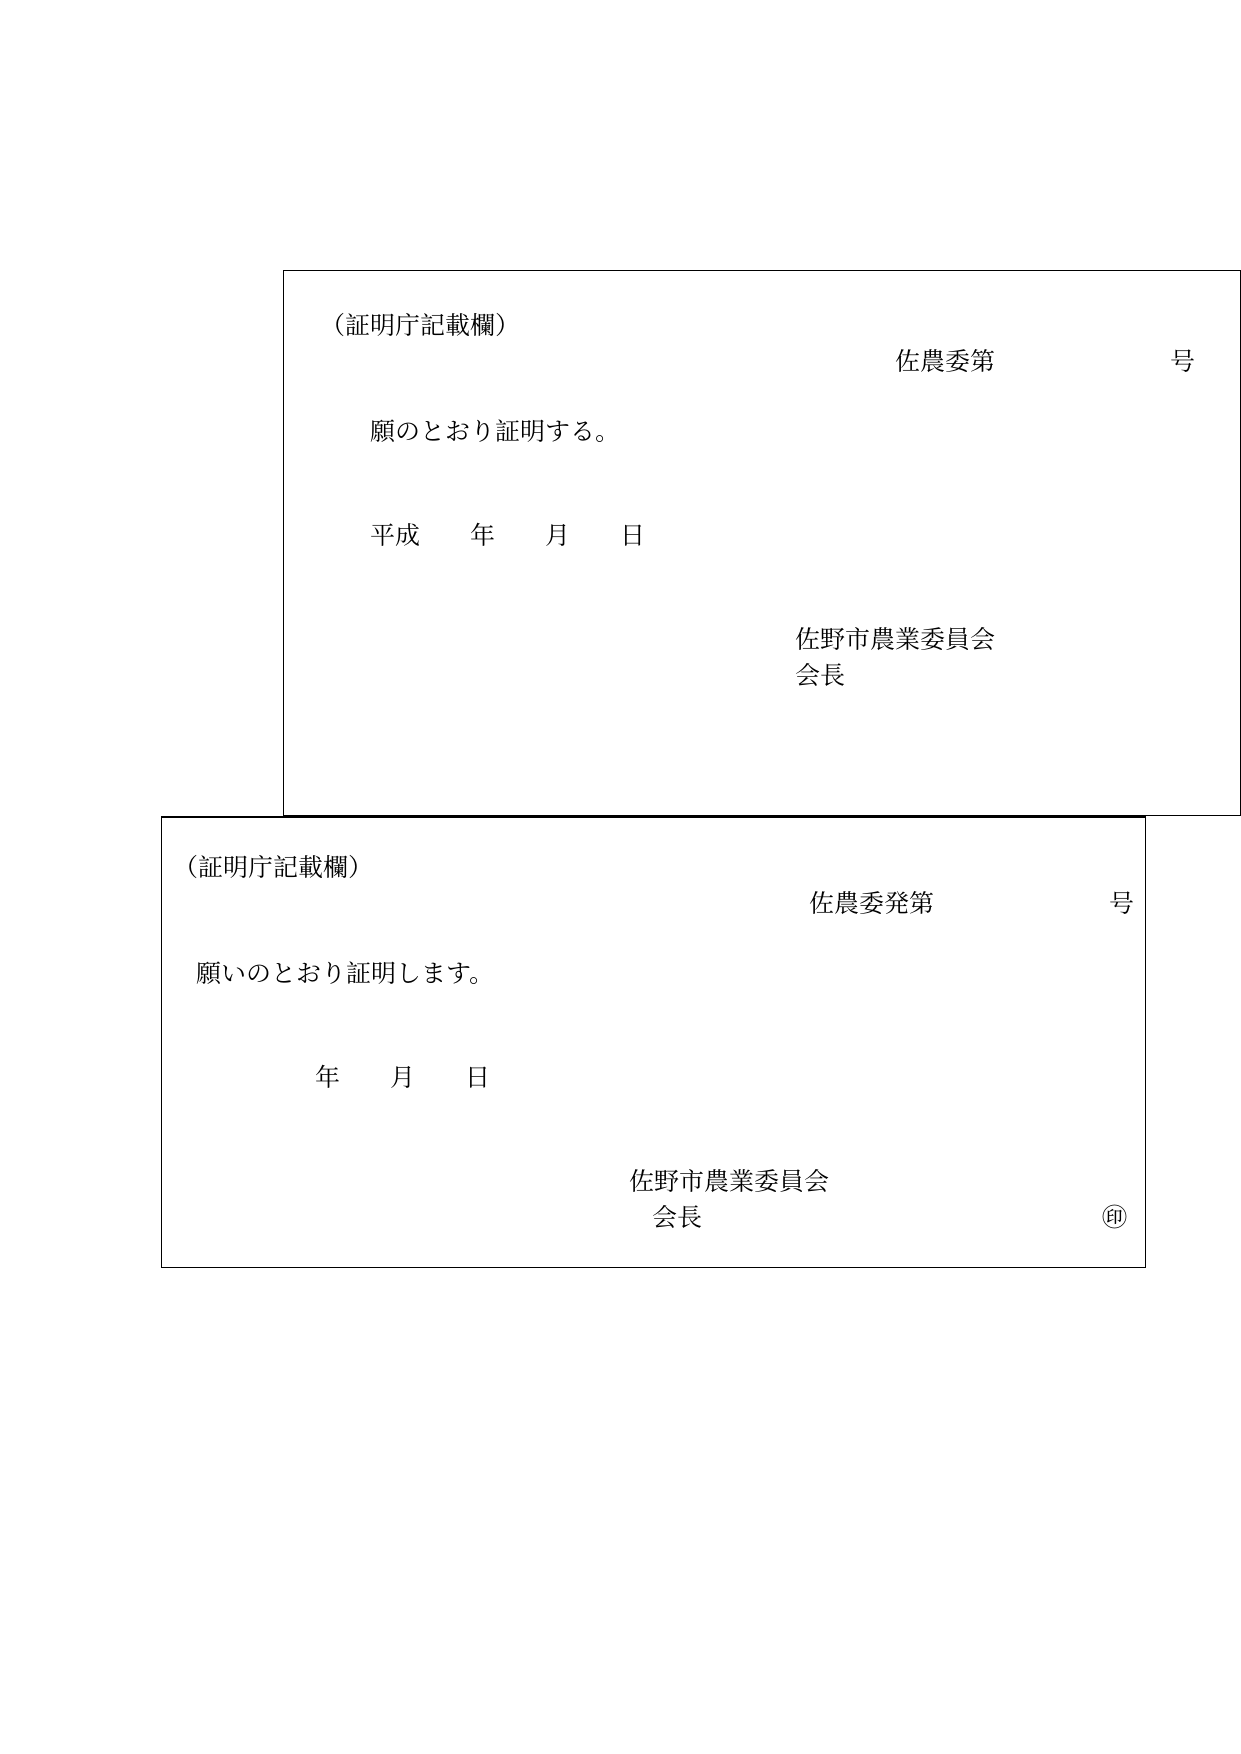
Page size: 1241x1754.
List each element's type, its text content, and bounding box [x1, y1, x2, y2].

table_header （証明庁記載欄） 佐農委第 号 願のとおり証明する。 平成 年 月 日 佐野市農業委員会 会長 [284, 271, 1240, 815]
table_header （証明庁記載欄） 佐農委発第 号 願いのとおり証明します。 年 月 日 佐野市農業委員会 会長 ㊞ [162, 818, 1145, 1267]
